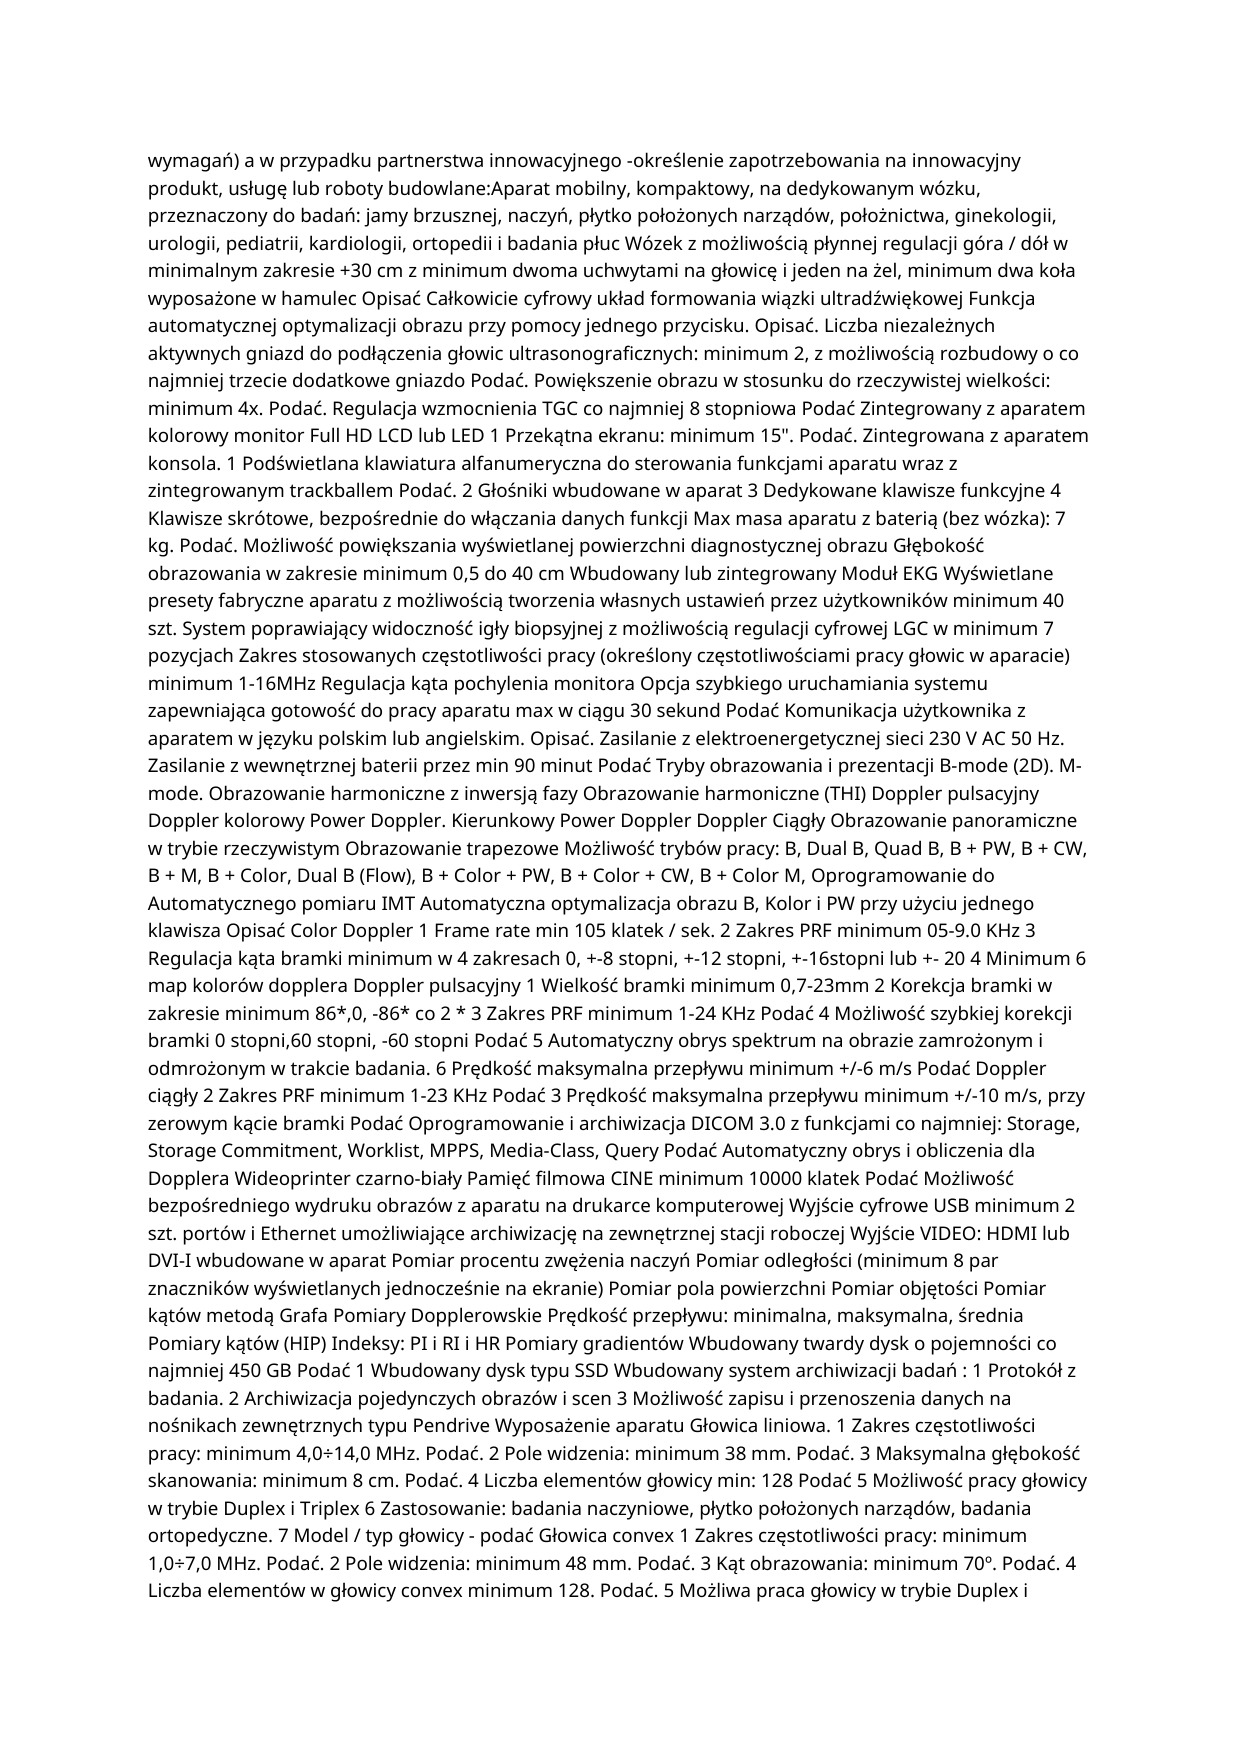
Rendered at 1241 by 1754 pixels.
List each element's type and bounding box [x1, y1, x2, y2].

text [148, 148, 1093, 1603]
